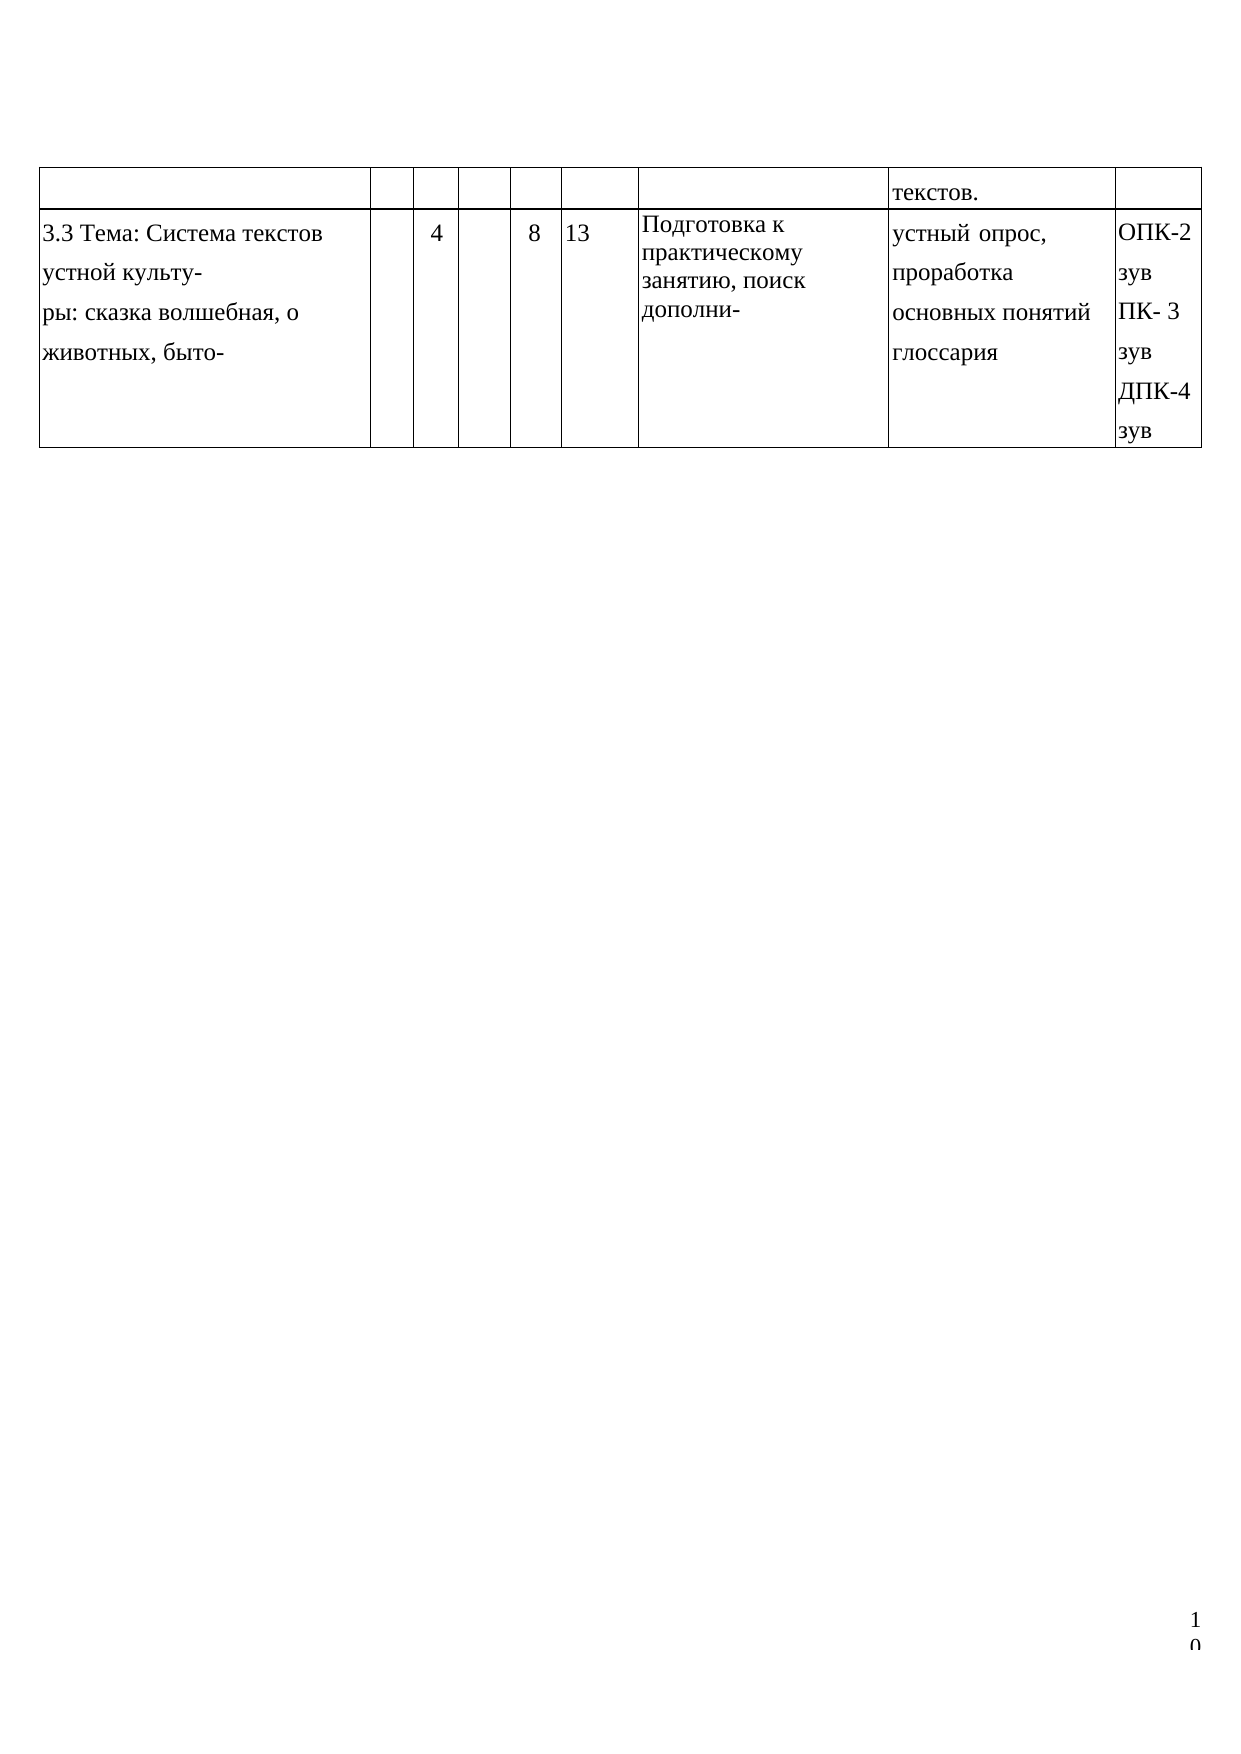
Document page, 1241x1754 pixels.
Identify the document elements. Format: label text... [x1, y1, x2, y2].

table_cell 3.3 Тема: Система текстов устной культу- ры: сказка волшебная, о животных, быто- [40, 210, 370, 447]
table_cell 13 [562, 210, 638, 447]
table_cell 1 [414, 168, 458, 208]
table_cell Подготовка к практическому занятию, поиск дополни- [639, 210, 888, 447]
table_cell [40, 168, 370, 208]
table_cell [459, 168, 510, 208]
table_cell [639, 168, 888, 208]
table_cell [371, 210, 413, 447]
table_cell ОПК-2 зув ПК- 3 зув ДПК-4 зув [1116, 210, 1201, 447]
table_cell [371, 168, 413, 208]
table_cell [459, 210, 510, 447]
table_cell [1116, 168, 1201, 208]
table_cell 2 [562, 168, 638, 208]
table_cell устный опрос, проработка основных понятий глоссария [889, 210, 1115, 447]
table_cell 2 [511, 168, 561, 208]
table_cell 8 [511, 210, 561, 447]
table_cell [889, 168, 1115, 208]
table_cell 4 [414, 210, 458, 447]
